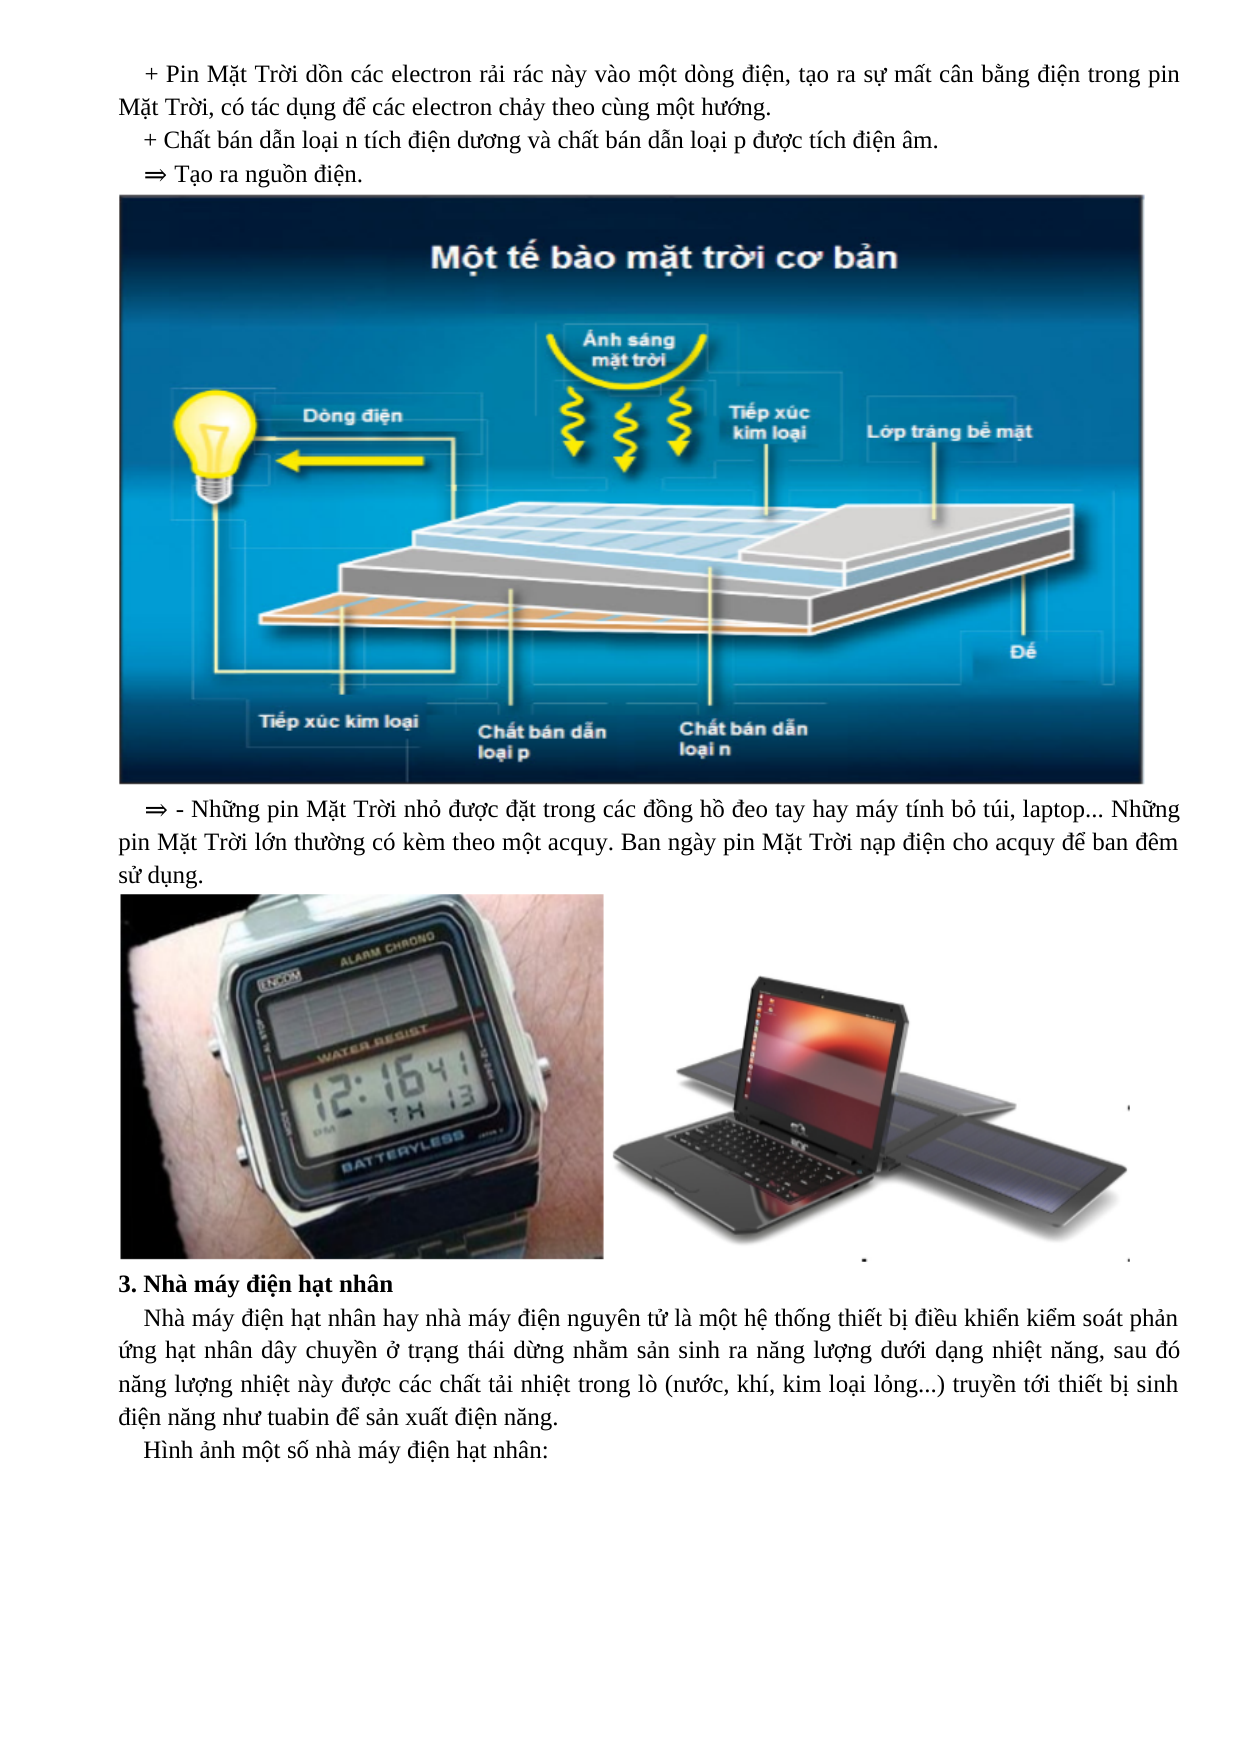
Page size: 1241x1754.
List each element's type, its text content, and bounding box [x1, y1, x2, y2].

picture [118, 192, 1148, 789]
text + Pin Mặt Trời dồn các electron rải rác này vào một dòng điện, tạo ra sự mất cân bằng điện trong pin Mặt Trời, có tác dụng để các electron chảy theo cùng một hướng. [118, 59, 1181, 121]
text Nhà máy điện hạt nhân hay nhà máy điện nguyên tử là một hệ thống thiết bị điều khiển kiểm soát phản ứng hạt nhân dây chuyền ở trạng thái dừng nhằm sản sinh ra năng lượng dưới dạng nhiệt năng, sau đó năng lượng nhiệt này được các chất tải nhiệt trong lò (nước, khí, kim loại lỏng...) truyền tới thiết bị sinh điện năng như tuabin để sản xuất điện năng. [118, 1303, 1181, 1430]
text 3. Nhà máy điện hạt nhân [118, 1269, 1181, 1298]
text + Chất bán dẫn loại n tích điện dương và chất bán dẫn loại p được tích điện âm. [118, 125, 1181, 154]
picture [118, 893, 1150, 1266]
text ⇒ - Những pin Mặt Trời nhỏ được đặt trong các đồng hồ đeo tay hay máy tính bỏ túi, laptop... Những pin Mặt Trời lớn thường có kèm theo một acquy. Ban ngày pin Mặt Trời nạp điện cho acquy để ban đêm sử dụng. [118, 793, 1181, 889]
text ⇒ Tạo ra nguồn điện. [118, 158, 1181, 188]
text Hình ảnh một số nhà máy điện hạt nhân: [118, 1435, 1181, 1463]
